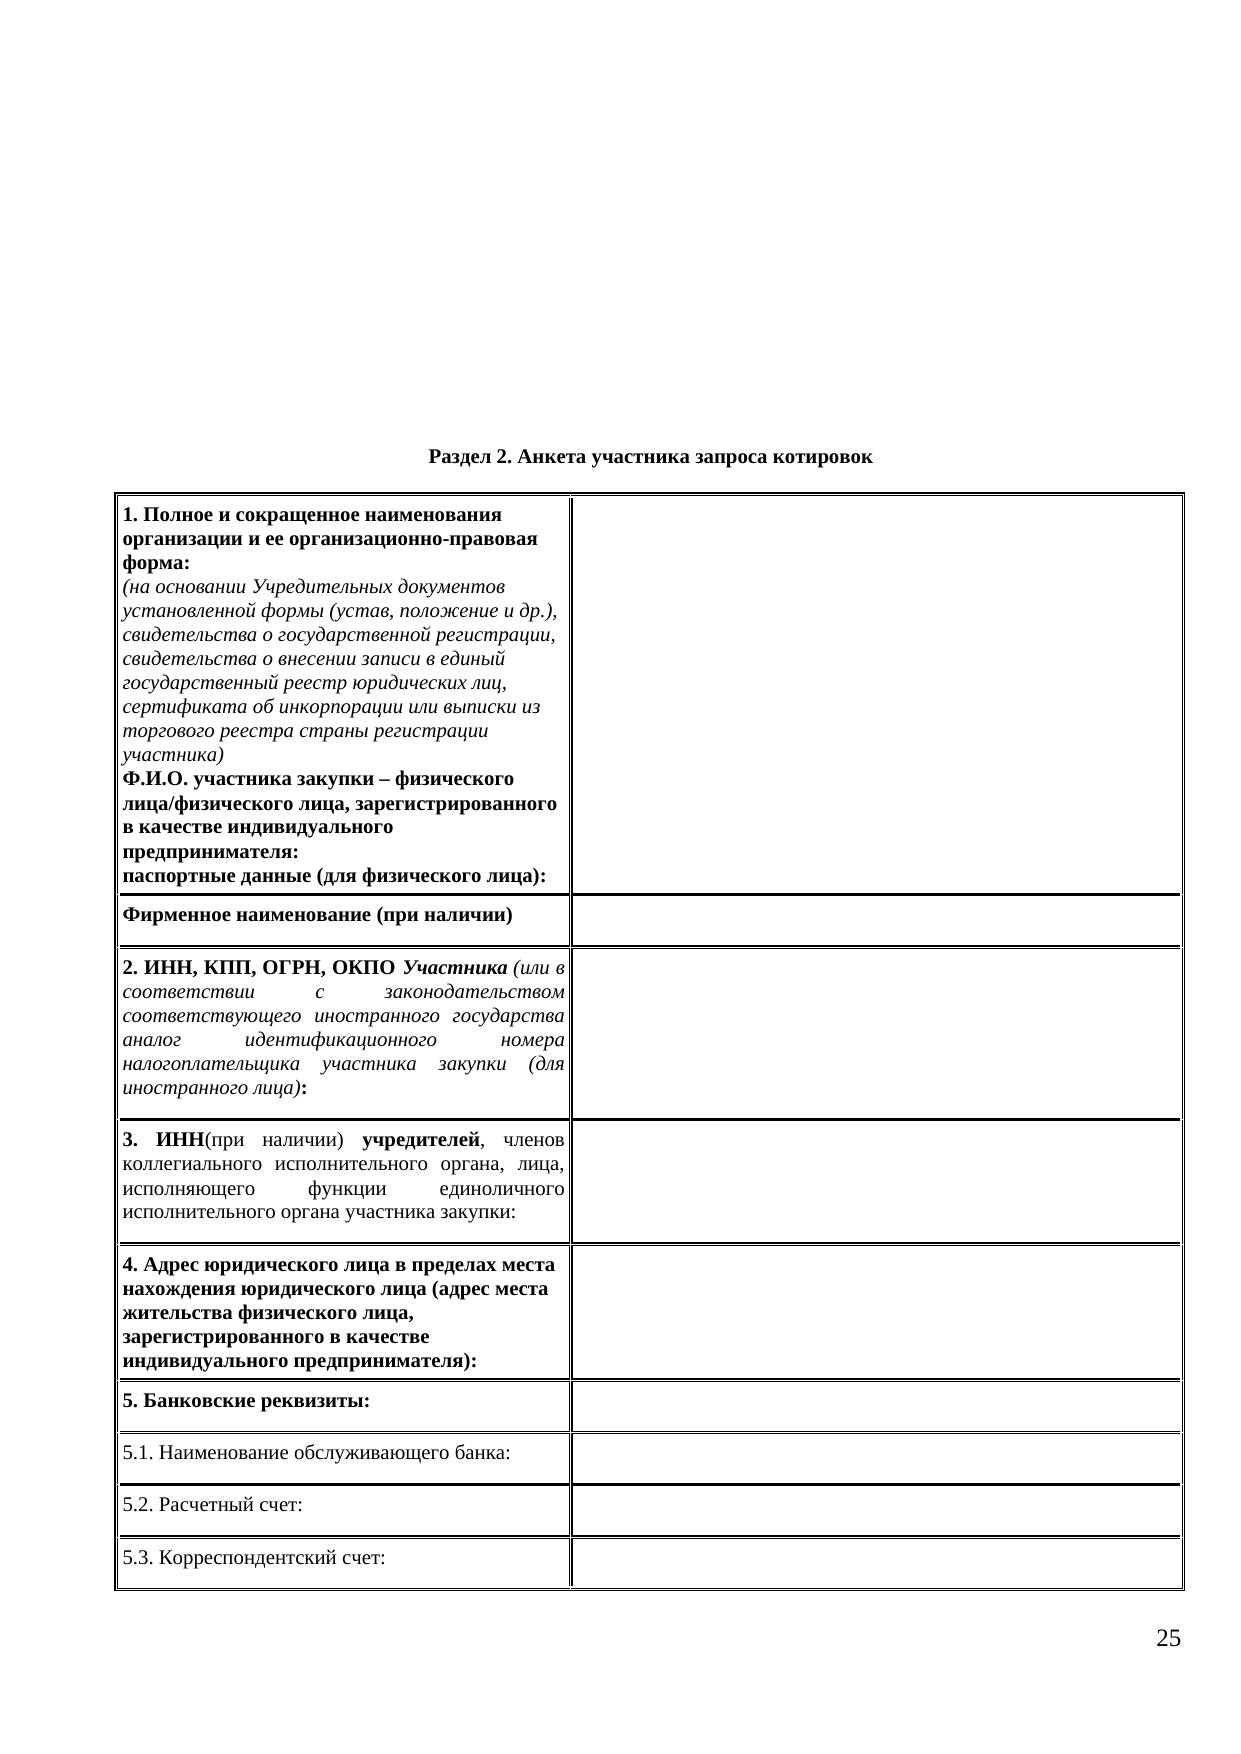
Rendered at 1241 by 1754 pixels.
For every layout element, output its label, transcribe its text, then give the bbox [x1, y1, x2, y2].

table_cell [573, 1242, 1182, 1378]
table_cell 5.2. Расчетный счет: [116, 1483, 569, 1535]
table_cell [571, 1431, 1183, 1483]
table_cell 4. Адрес юридического лица в пределах места нахождения юридического лица (адрес места жительства физического лица, зарегистрированного в качестве индивидуального предпринимателя): [118, 1242, 569, 1378]
table_cell [573, 1483, 1183, 1535]
table_cell 5.3. Корреспондентский счет: [118, 1535, 571, 1587]
text Раздел 2. Анкета участника запроса котировок [428, 444, 1181, 468]
table_cell 5.1. Наименование обслуживающего банка: [116, 1431, 571, 1483]
table_cell [573, 945, 1182, 1118]
table_cell 2. ИНН, КПП, ОГРН, ОКПО Участника (или в соответствии с законодательством соответствующего иностранного государства аналог идентификационного номера налогоплательщика участника закупки (для иностранного лица): [118, 945, 569, 1118]
table_cell Фирменное наименование (при наличии) [116, 893, 569, 945]
table_header [571, 496, 1182, 893]
table_cell 5. Банковские реквизиты: [118, 1378, 569, 1431]
table_cell 3. ИНН(при наличии) учредителей, членов коллегиального исполнительного органа, лица, исполняющего функции единоличного исполнительного органа участника закупки: [116, 1118, 569, 1242]
table_cell [573, 893, 1183, 945]
table_cell [573, 1118, 1183, 1242]
table_header 1. Полное и сокращенное наименования организации и ее организационно-правовая форма: (на основании Учредительных документов установленной формы (устав, положение и др.), свидетельства о государственной регистрации, свидетельства о внесении записи в единый государственный реестр юридических лиц, сертификата об инкорпорации или выписки из торгового реестра страны регистрации участника) Ф.И.О. участника закупки – физического лица/физического лица, зарегистрированного в качестве индивидуального предпринимателя: паспортные данные (для физического лица): [118, 494, 571, 893]
table_cell [573, 1378, 1182, 1431]
table_cell [571, 1535, 1182, 1587]
